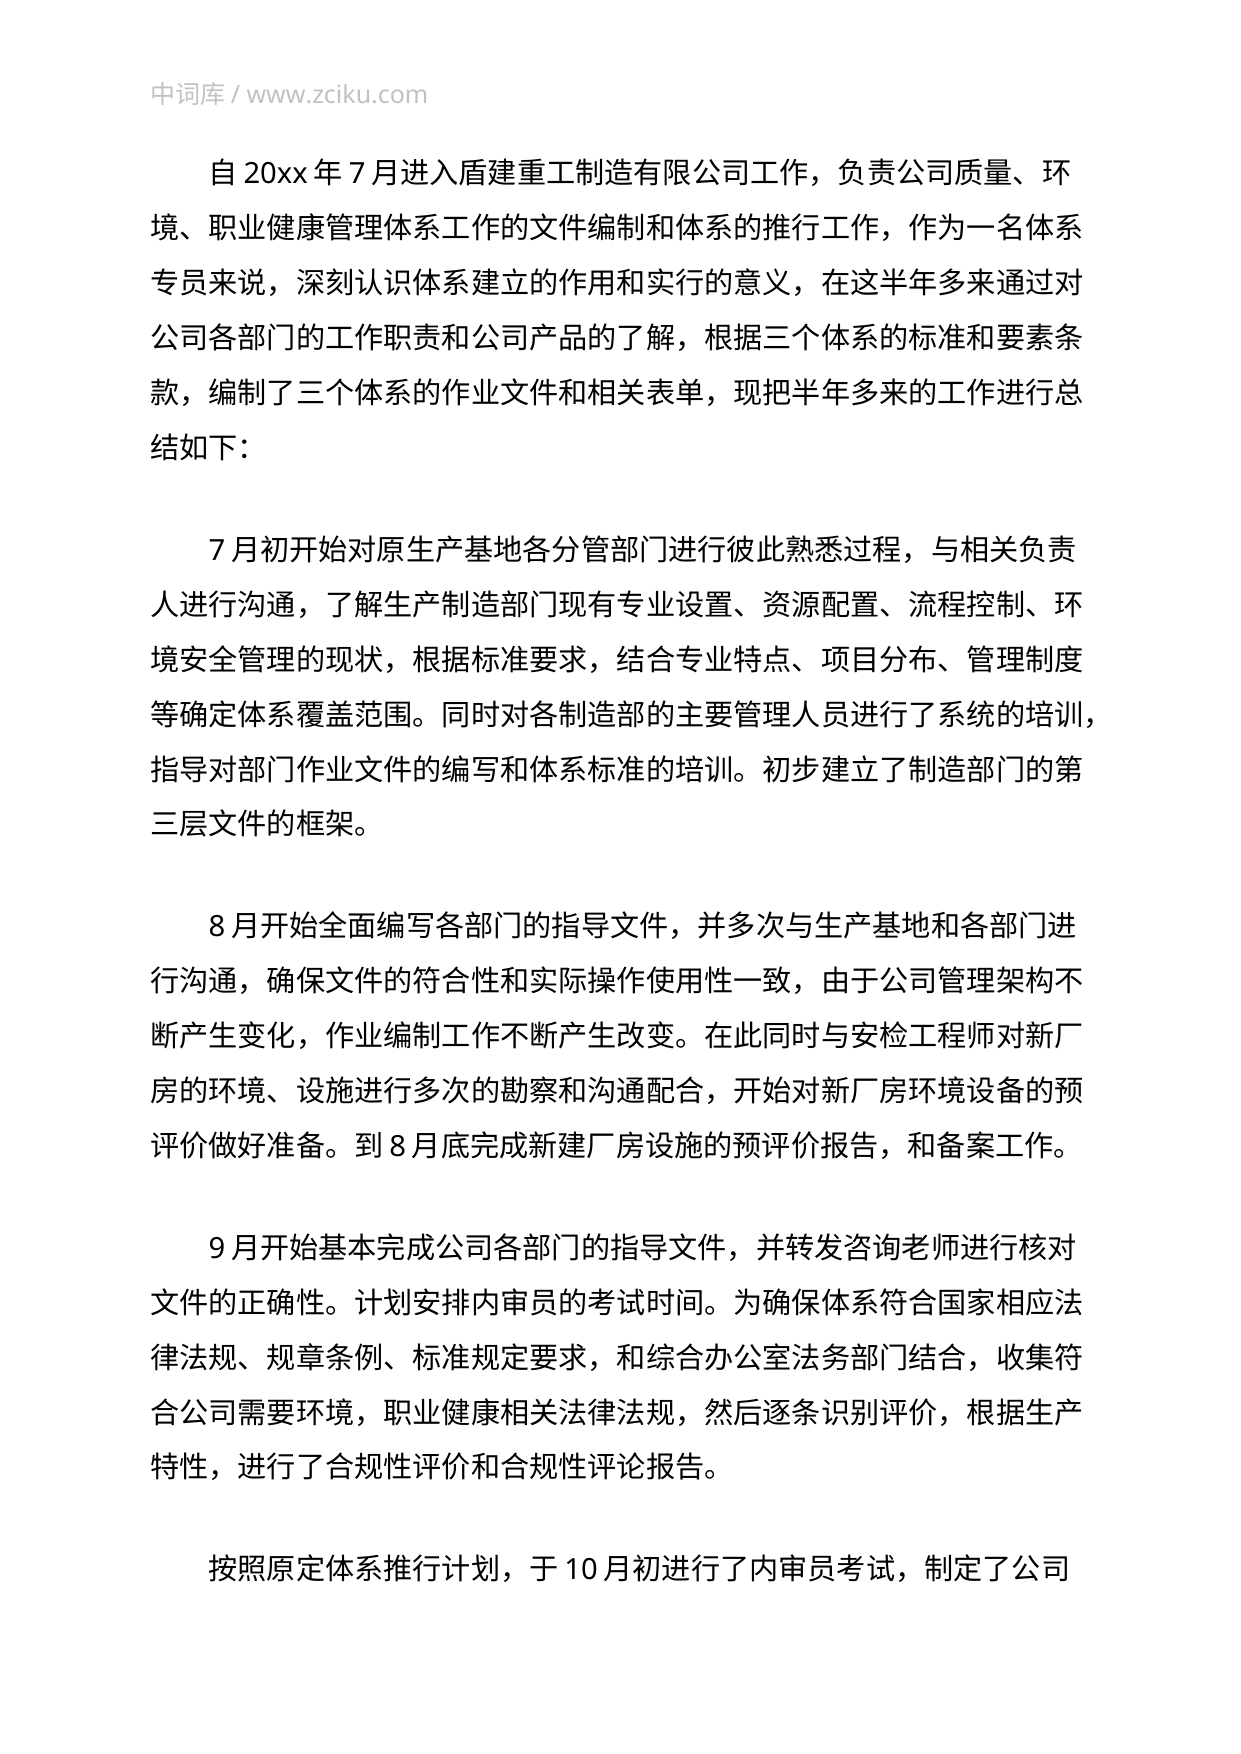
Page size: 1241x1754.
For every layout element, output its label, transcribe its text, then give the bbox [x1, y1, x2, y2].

text 自20xx年7月进入盾建重工制造有限公司工作，负责公司质量、环境、职业健康管理体系工作的文件编制和体系的推行工作，作为一名体系专员来说，深刻认识体系建立的作用和实行的意义，在这半年多来通过对公司各部门的工作职责和公司产品的了解，根据三个体系的标准和要素条款，编制了三个体系的作业文件和相关表单，现把半年多来的工作进行总结如下： [150, 150, 1090, 467]
text 7月初开始对原生产基地各分管部门进行彼此熟悉过程，与相关负责人进行沟通，了解生产制造部门现有专业设置、资源配置、流程控制、环境安全管理的现状，根据标准要求，结合专业特点、项目分布、管理制度等确定体系覆盖范围。同时对各制造部的主要管理人员进行了系统的培训，指导对部门作业文件的编写和体系标准的培训。初步建立了制造部门的第三层文件的框架。 [150, 526, 1090, 843]
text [150, 1546, 1090, 1588]
text 8月开始全面编写各部门的指导文件，并多次与生产基地和各部门进行沟通，确保文件的符合性和实际操作使用性一致，由于公司管理架构不断产生变化，作业编制工作不断产生改变。在此同时与安检工程师对新厂房的环境、设施进行多次的勘察和沟通配合，开始对新厂房环境设备的预评价做好准备。到8月底完成新建厂房设施的预评价报告，和备案工作。 [150, 903, 1090, 1165]
text 9月开始基本完成公司各部门的指导文件，并转发咨询老师进行核对文件的正确性。计划安排内审员的考试时间。为确保体系符合国家相应法律法规、规章条例、标准规定要求，和综合办公室法务部门结合，收集符合公司需要环境，职业健康相关法律法规，然后逐条识别评价，根据生产特性，进行了合规性评价和合规性评论报告。 [150, 1224, 1090, 1486]
